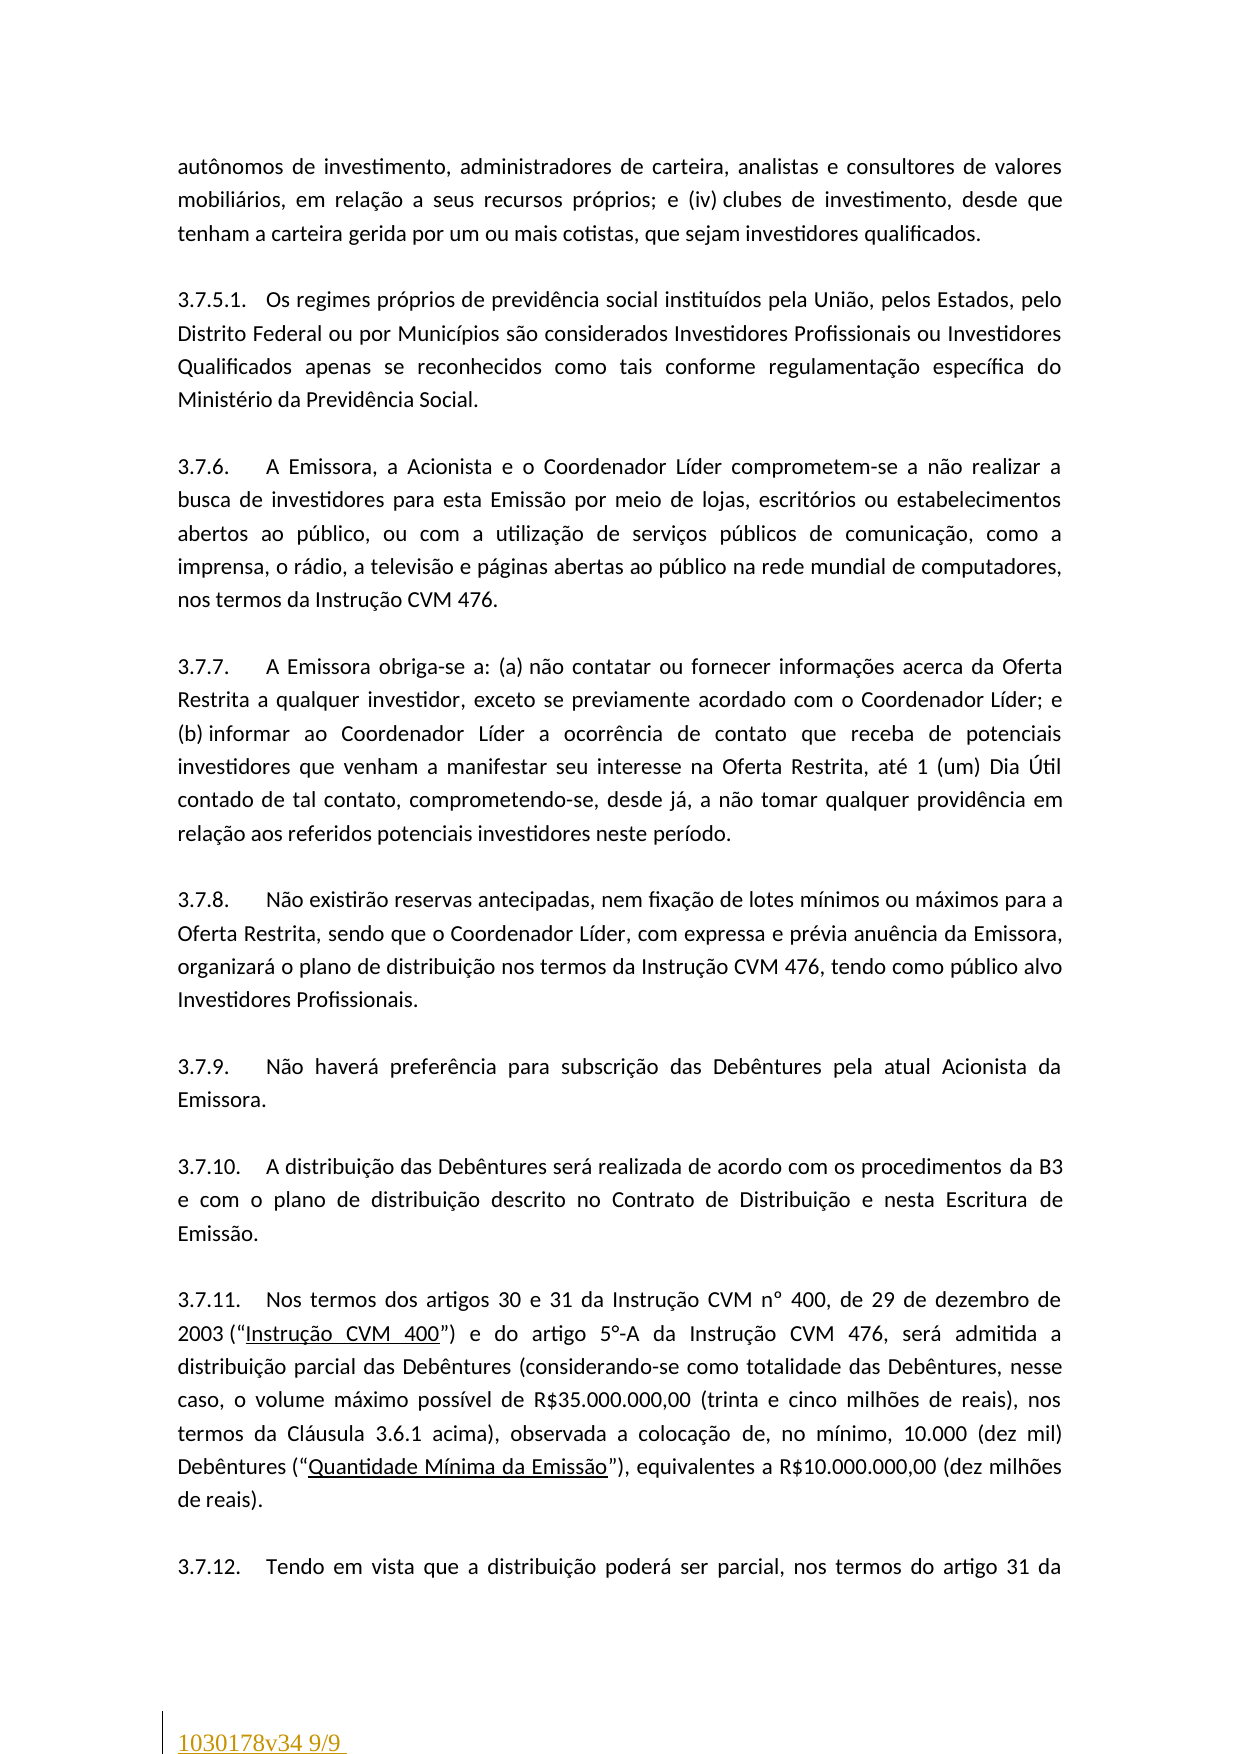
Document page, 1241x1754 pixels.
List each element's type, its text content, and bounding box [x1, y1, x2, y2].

list A distribuição das Debêntures será realizada de acordo com os procedimentos da B3 e com o plano de distribuição descrito no Contrato de Distribuição e nesta Escritura de Emissão. [177, 1148, 1063, 1248]
list A Emissora, a Acionista e o Coordenador Líder comprometem-se a não realizar a busca de investidores para esta Emissão por meio de lojas, escritórios ou estabelecimentos abertos ao público, ou com a utilização de serviços públicos de comunicação, como a imprensa, o rádio, a televisão e páginas abertas ao público na rede mundial de computadores, nos termos da Instrução CVM 476. [177, 448, 1063, 614]
list A Emissora obriga-se a: (a) não contatar ou fornecer informações acerca da Oferta Restrita a qualquer investidor, exceto se previamente acordado com o Coordenador Líder; e (b) informar ao Coordenador Líder a ocorrência de contato que receba de potenciais investidores que venham a manifestar seu interesse na Oferta Restrita, até 1 (um) Dia Útil contado de tal contato, comprometendo-se, desde já, a não tomar qualquer providência em relação aos referidos potenciais investidores neste período. [177, 648, 1063, 848]
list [177, 148, 1063, 248]
list Não haverá preferência para subscrição das Debêntures pela atual Acionista da Emissora. [177, 1048, 1063, 1114]
list Nos termos dos artigos 30 e 31 da Instrução CVM nº 400, de 29 de dezembro de 2003 (“Instrução CVM 400”) e do artigo 5°-A da Instrução CVM 476, será admitida a distribuição parcial das Debêntures (considerando-se como totalidade das Debêntures, nesse caso, o volume máximo possível de R$35.000.000,00 (trinta e cinco milhões de reais), nos termos da Cláusula 3.6.1 acima), observada a colocação de, no mínimo, 10.000 (dez mil) Debêntures (“Quantidade Mínima da Emissão”), equivalentes a R$10.000.000,00 (dez milhões de reais). [177, 1281, 1063, 1514]
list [177, 1548, 1063, 1581]
list Não existirão reservas antecipadas, nem fixação de lotes mínimos ou máximos para a Oferta Restrita, sendo que o Coordenador Líder, com expressa e prévia anuência da Emissora, organizará o plano de distribuição nos termos da Instrução CVM 476, tendo como público alvo Investidores Profissionais. [177, 881, 1063, 1014]
text 3.7.5.1. Os regimes próprios de previdência social instituídos pela União, pelos Estados, pelo Distrito Federal ou por Municípios são considerados Investidores Profissionais ou Investidores Qualificados apenas se reconhecidos como tais conforme regulamentação específica do Ministério da Previdência Social. [177, 281, 1063, 414]
